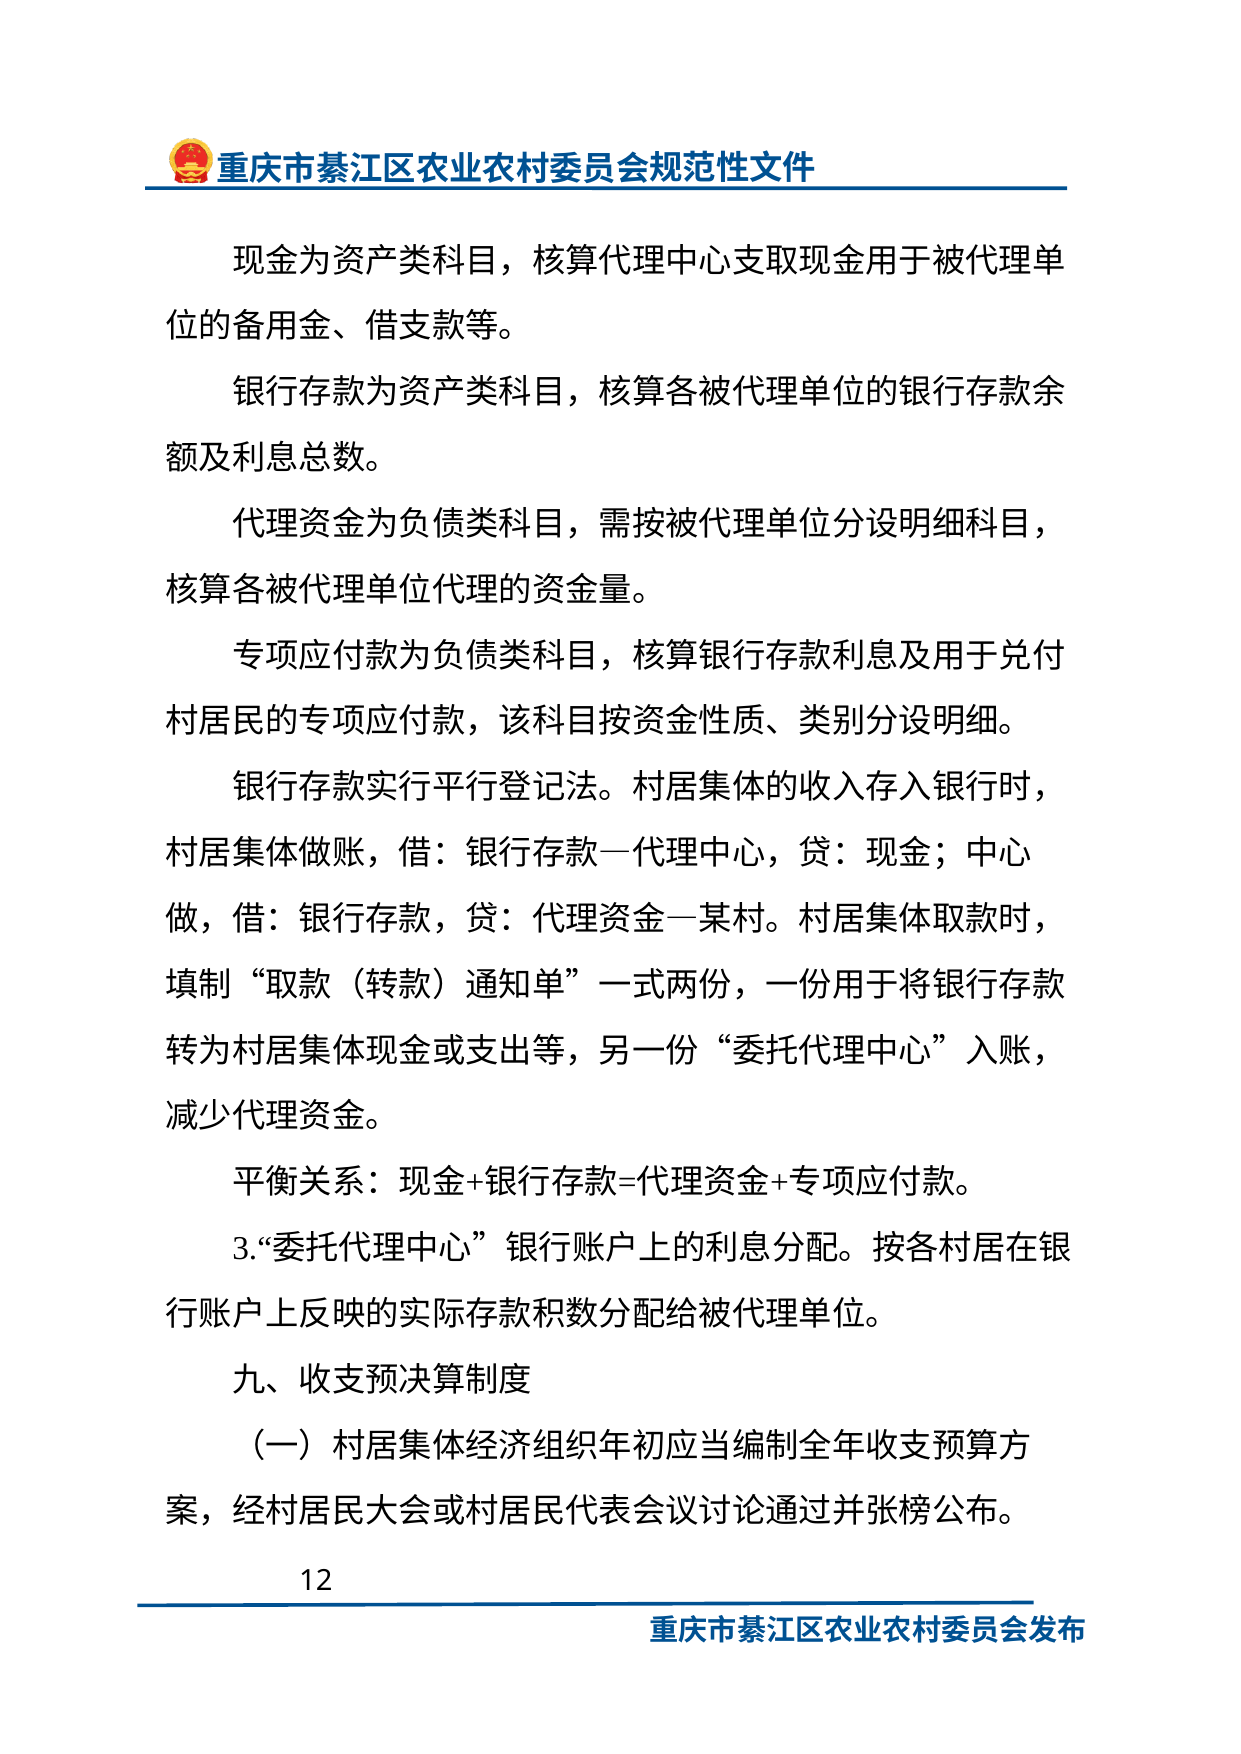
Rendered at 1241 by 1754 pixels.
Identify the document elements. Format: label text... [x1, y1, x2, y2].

text 现金为资产类科目，核算代理中心支取现金用于被代理单位的备用金、借支款等。 [165, 224, 1087, 356]
text 3.“委托代理中心”银行账户上的利息分配。按各村居在银行账户上反映的实际存款积数分配给被代理单位。 [165, 1212, 1087, 1344]
picture [165, 136, 217, 187]
text 专项应付款为负债类科目，核算银行存款利息及用于兑付村居民的专项应付款，该科目按资金性质、类别分设明细。 [165, 619, 1087, 751]
text 九、收支预决算制度 [165, 1344, 1087, 1409]
text 银行存款实行平行登记法。村居集体的收入存入银行时，村居集体做账，借：银行存款—代理中心，贷：现金；中心做，借：银行存款，贷：代理资金—某村。村居集体取款时，填制“取款（转款）通知单”一式两份，一份用于将银行存款转为村居集体现金或支出等，另一份“委托代理中心”入账，减少代理资金。 [165, 751, 1087, 1146]
text 银行存款为资产类科目，核算各被代理单位的银行存款余额及利息总数。 [165, 356, 1087, 488]
text 平衡关系：现金+银行存款=代理资金+专项应付款。 [165, 1146, 1087, 1212]
text 代理资金为负债类科目，需按被代理单位分设明细科目，核算各被代理单位代理的资金量。 [165, 488, 1087, 619]
text （一）村居集体经济组织年初应当编制全年收支预算方案，经村居民大会或村居民代表会议讨论通过并张榜公布。 [165, 1409, 1087, 1541]
